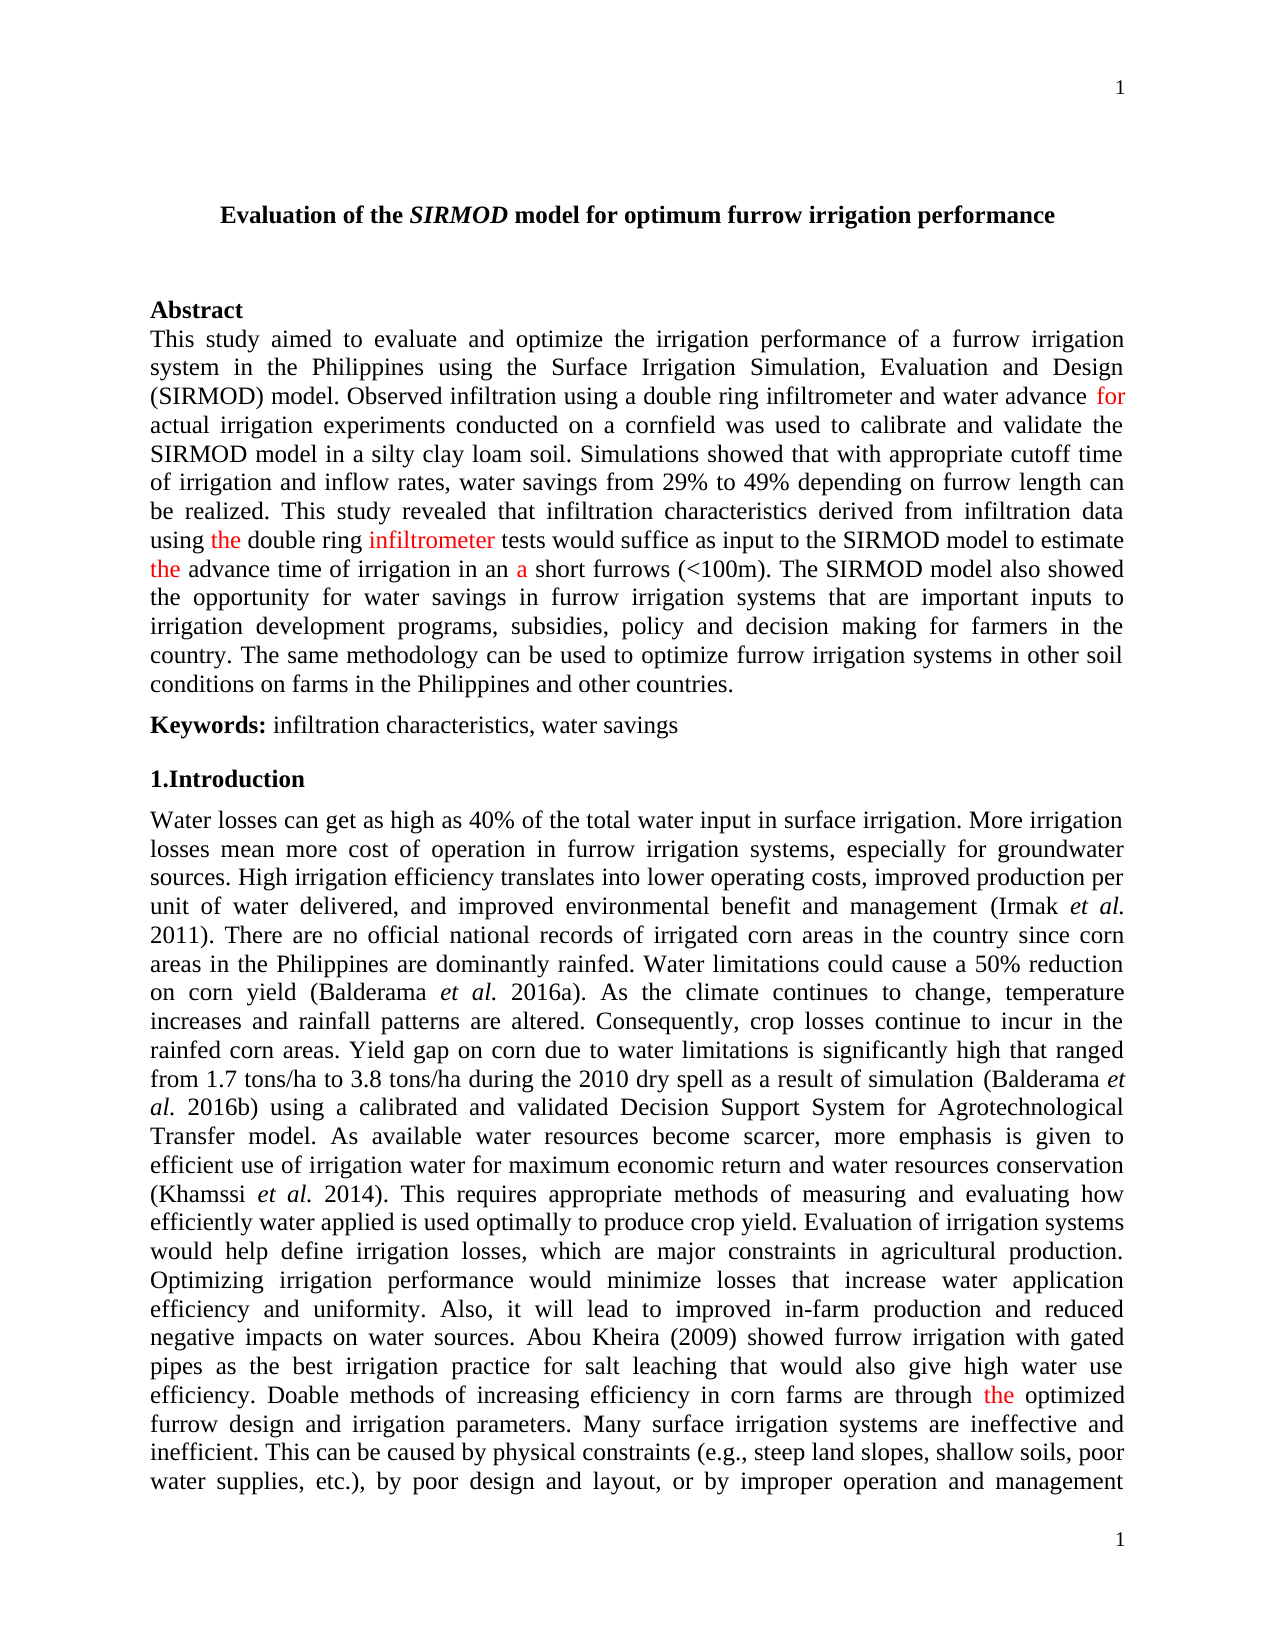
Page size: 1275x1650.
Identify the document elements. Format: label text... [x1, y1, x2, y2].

title Evaluation of the SIRMOD model for optimum furrow irrigation performance [150, 200, 1125, 229]
text Abstract [150, 295, 1125, 324]
text This study aimed to evaluate and optimize the irrigation performance of a furrow irrigation system in the Philippines using the Surface Irrigation Simulation, Evaluation and Design (SIRMOD) model. Observed infiltration using a double ring infiltrometer and water advance for actual irrigation experiments conducted on a cornfield was used to calibrate and validate the SIRMOD model in a silty clay loam soil. Simulations showed that with appropriate cutoff time of irrigation and inflow rates, water savings from 29% to 49% depending on furrow length can be realized. This study revealed that infiltration characteristics derived from infiltration data using the double ring infiltrometer tests would suffice as input to the SIRMOD model to estimate the advance time of irrigation in an a short furrows (<100m). The SIRMOD model also showed the opportunity for water savings in furrow irrigation systems that are important inputs to irrigation development programs, subsidies, policy and decision making for farmers in the country. The same methodology can be used to optimize furrow irrigation systems in other soil conditions on farms in the Philippines and other countries. [150, 324, 1125, 697]
list 1.Introduction [150, 764, 1125, 792]
text Keywords: infiltration characteristics, water savings [150, 710, 1125, 739]
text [150, 805, 1125, 1495]
